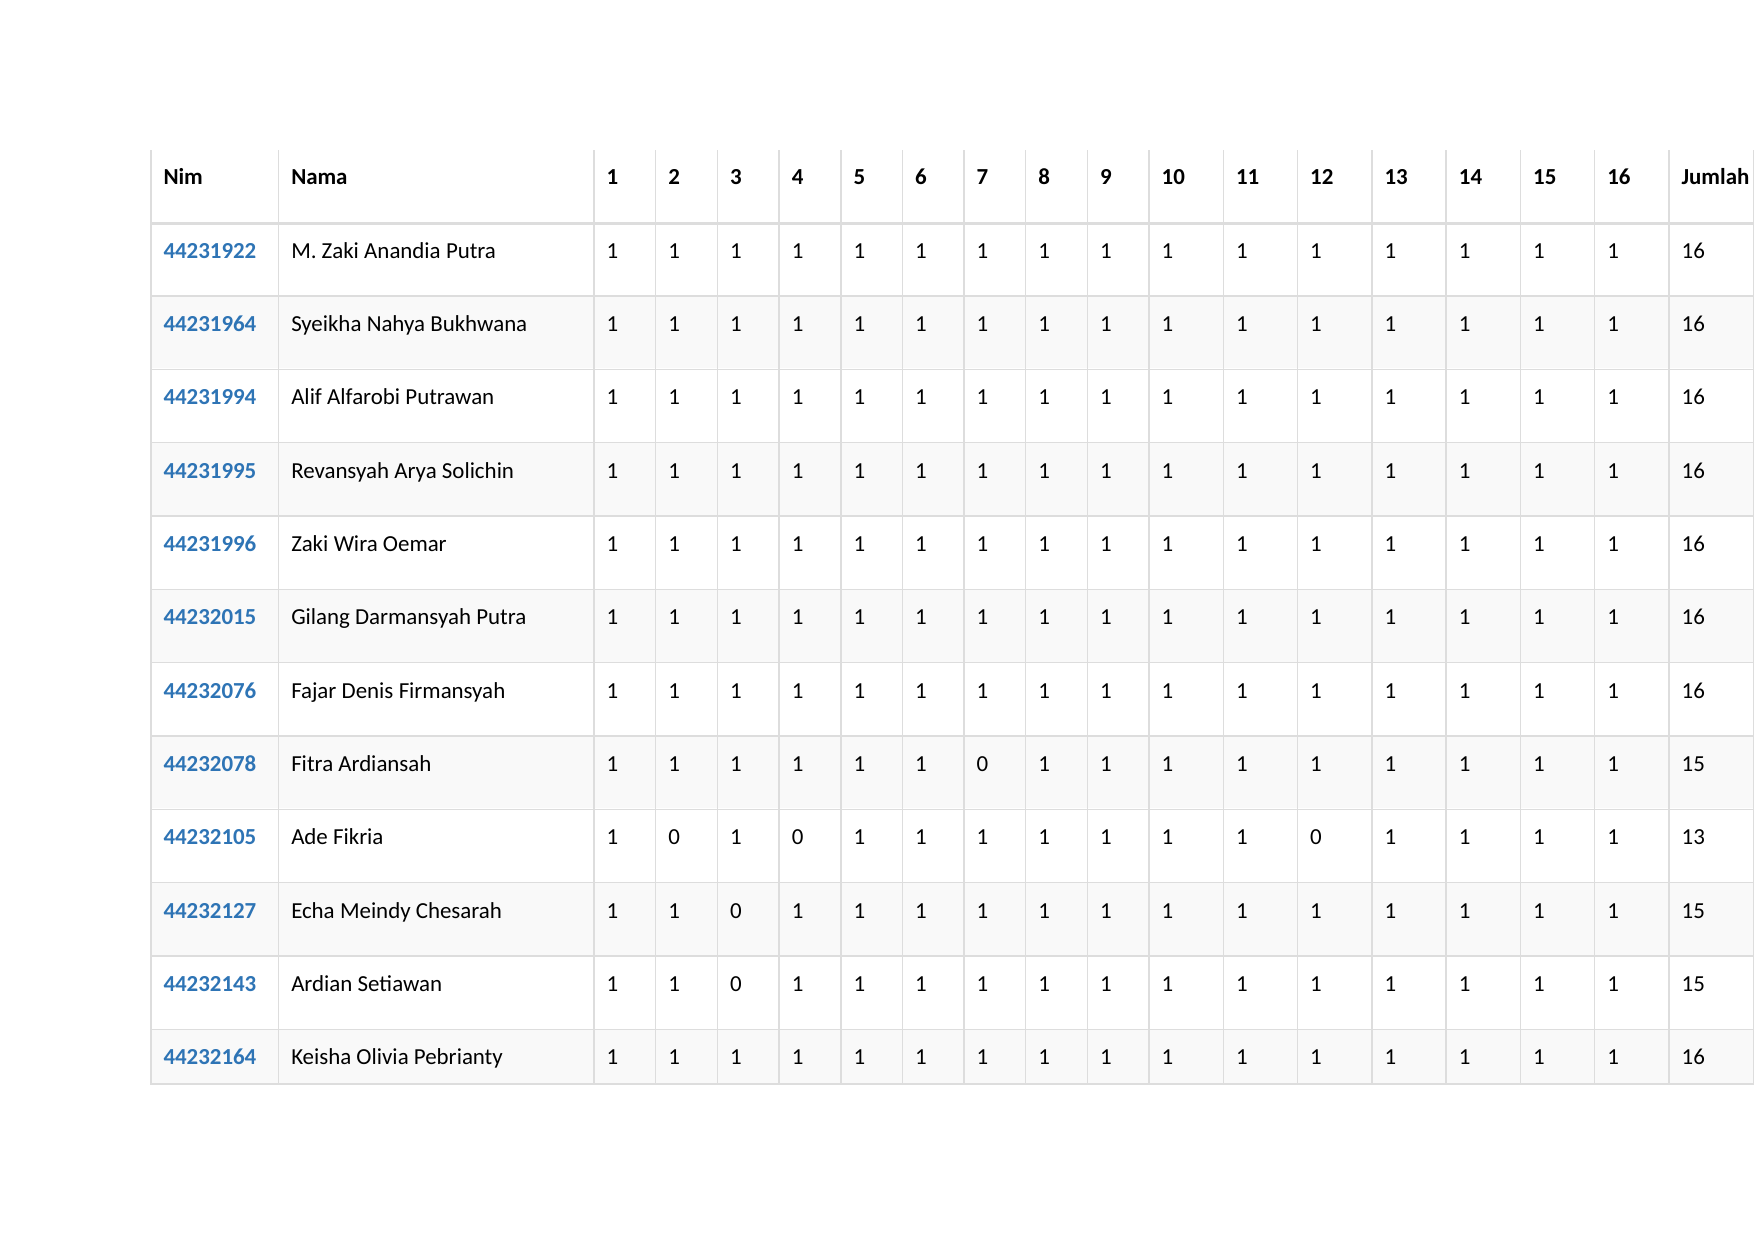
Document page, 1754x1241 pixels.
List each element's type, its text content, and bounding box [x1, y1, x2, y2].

table_cell 1 [595, 810, 655, 882]
table_cell 1 [903, 370, 963, 442]
table_header 9 [1088, 150, 1148, 222]
table_cell 1 [656, 297, 717, 368]
table_cell 1 [656, 663, 717, 735]
table_cell 1 [1373, 957, 1445, 1028]
table_cell 1 [1026, 370, 1087, 442]
table_cell 1 [1521, 957, 1594, 1028]
table_header 12 [1298, 150, 1371, 222]
table_cell 1 [903, 225, 963, 295]
table_cell 1 [1595, 590, 1668, 662]
table_cell 1 [1150, 1030, 1223, 1083]
table_header Nim [152, 150, 278, 222]
table_cell 1 [842, 883, 902, 955]
table_cell 44232127 [152, 883, 278, 955]
table_cell Alif Alfarobi Putrawan [279, 370, 593, 442]
table_cell 1 [1026, 590, 1087, 662]
table_cell 1 [718, 297, 778, 368]
table_cell 1 [1595, 737, 1668, 808]
table_cell M. Zaki Anandia Putra [279, 225, 593, 295]
table_cell 1 [595, 663, 655, 735]
table_cell 1 [1224, 957, 1297, 1028]
table_cell 1 [1298, 370, 1371, 442]
table_cell 0 [718, 883, 778, 955]
table_cell 1 [1595, 517, 1668, 588]
table_cell 1 [965, 883, 1025, 955]
table_cell 1 [903, 1030, 963, 1083]
table_header 13 [1373, 150, 1445, 222]
table_cell 1 [1026, 517, 1087, 588]
table_cell 15 [1670, 957, 1753, 1028]
table_cell 1 [780, 883, 840, 955]
table_cell 1 [595, 590, 655, 662]
table_cell 1 [1026, 957, 1087, 1028]
table_header 6 [903, 150, 963, 222]
table_cell 1 [1521, 225, 1594, 295]
table_cell 1 [1088, 590, 1148, 662]
table_cell 1 [903, 590, 963, 662]
table_cell 1 [656, 590, 717, 662]
table_header 7 [965, 150, 1025, 222]
table_cell 1 [1447, 370, 1520, 442]
table_cell 1 [1150, 737, 1223, 808]
table_cell 1 [1373, 1030, 1445, 1083]
table_cell 16 [1670, 517, 1753, 588]
table_cell 1 [965, 810, 1025, 882]
table_cell 1 [718, 590, 778, 662]
table_header 4 [780, 150, 840, 222]
table_cell 1 [1224, 370, 1297, 442]
table_cell 1 [1298, 517, 1371, 588]
table_cell 1 [1026, 663, 1087, 735]
table_cell 1 [965, 370, 1025, 442]
table_cell 1 [903, 957, 963, 1028]
table_cell 1 [1026, 883, 1087, 955]
table_cell 1 [718, 737, 778, 808]
table_cell 1 [1595, 370, 1668, 442]
table_cell 1 [842, 225, 902, 295]
table_cell 1 [780, 957, 840, 1028]
table_cell 1 [780, 370, 840, 442]
table_cell 1 [1447, 297, 1520, 368]
table_cell 1 [1150, 810, 1223, 882]
table_cell 16 [1670, 443, 1753, 515]
table_cell 1 [965, 517, 1025, 588]
table_cell 1 [1595, 883, 1668, 955]
table_cell 0 [780, 810, 840, 882]
table_cell 1 [1521, 1030, 1594, 1083]
table_cell 1 [842, 590, 902, 662]
table_cell 1 [842, 737, 902, 808]
table_cell 1 [1298, 883, 1371, 955]
table_cell 1 [1521, 810, 1594, 882]
table_cell 1 [842, 663, 902, 735]
table_cell 1 [1595, 810, 1668, 882]
table_cell 1 [780, 737, 840, 808]
table_cell 1 [656, 883, 717, 955]
table_cell 16 [1670, 590, 1753, 662]
table_cell Ade Fikria [279, 810, 593, 882]
table_header Jumlah [1670, 150, 1753, 222]
table_cell 1 [718, 663, 778, 735]
table_cell 44232078 [152, 737, 278, 808]
table_cell Gilang Darmansyah Putra [279, 590, 593, 662]
table_cell 1 [780, 297, 840, 368]
table_cell 1 [1373, 517, 1445, 588]
table_cell 1 [1298, 443, 1371, 515]
table_cell 1 [1373, 737, 1445, 808]
table_cell 44231994 [152, 370, 278, 442]
table_cell 1 [656, 1030, 717, 1083]
table_cell 1 [1026, 225, 1087, 295]
table_header 15 [1521, 150, 1594, 222]
table_cell 1 [1447, 883, 1520, 955]
table_cell 1 [842, 957, 902, 1028]
table_cell 1 [1150, 225, 1223, 295]
table_cell 1 [1088, 1030, 1148, 1083]
table_cell 1 [595, 737, 655, 808]
table_cell 1 [842, 1030, 902, 1083]
table_cell 1 [595, 297, 655, 368]
table_cell 1 [1373, 370, 1445, 442]
table_cell 44231922 [152, 225, 278, 295]
table_cell 1 [780, 443, 840, 515]
table_cell 1 [1088, 737, 1148, 808]
table_cell 1 [1447, 1030, 1520, 1083]
table_header 8 [1026, 150, 1087, 222]
table_cell 15 [1670, 737, 1753, 808]
table_cell 1 [1298, 957, 1371, 1028]
table_header 5 [842, 150, 902, 222]
table_cell 1 [1298, 663, 1371, 735]
table_cell 1 [1298, 590, 1371, 662]
table_cell 1 [780, 517, 840, 588]
table_cell 44232105 [152, 810, 278, 882]
table_cell 1 [1521, 517, 1594, 588]
table_cell 1 [842, 443, 902, 515]
table_header 3 [718, 150, 778, 222]
table_cell Echa Meindy Chesarah [279, 883, 593, 955]
table_cell 1 [656, 370, 717, 442]
table_cell Fitra Ardiansah [279, 737, 593, 808]
table_cell 1 [1088, 225, 1148, 295]
table_cell 1 [780, 663, 840, 735]
table_cell Keisha Olivia Pebrianty [279, 1030, 593, 1083]
table_cell 1 [903, 663, 963, 735]
table_cell 1 [1521, 737, 1594, 808]
table_cell 1 [1373, 663, 1445, 735]
table_cell 1 [1224, 810, 1297, 882]
table_cell 16 [1670, 1030, 1753, 1083]
table_cell 1 [1088, 810, 1148, 882]
table_cell 1 [903, 810, 963, 882]
table_cell 44232164 [152, 1030, 278, 1083]
table_cell 1 [1595, 297, 1668, 368]
table_cell 1 [1447, 957, 1520, 1028]
table_cell 1 [718, 517, 778, 588]
table_cell 1 [1447, 737, 1520, 808]
table_header 2 [656, 150, 717, 222]
table_cell 1 [1026, 297, 1087, 368]
table_cell 1 [903, 443, 963, 515]
table_cell 1 [595, 1030, 655, 1083]
table_cell 0 [718, 957, 778, 1028]
table_cell 1 [1373, 225, 1445, 295]
table_cell Fajar Denis Firmansyah [279, 663, 593, 735]
table_cell 1 [1447, 663, 1520, 735]
table_cell 1 [1088, 443, 1148, 515]
table_header 14 [1447, 150, 1520, 222]
table_cell 1 [965, 663, 1025, 735]
table_cell 13 [1670, 810, 1753, 882]
table_cell 1 [1521, 663, 1594, 735]
table_cell 1 [1595, 225, 1668, 295]
table_cell 0 [965, 737, 1025, 808]
table_cell 1 [1150, 443, 1223, 515]
table_cell 1 [842, 370, 902, 442]
table_cell 1 [1298, 1030, 1371, 1083]
table_cell 16 [1670, 297, 1753, 368]
table_cell 1 [1447, 517, 1520, 588]
table_cell 1 [718, 810, 778, 882]
table_cell 1 [595, 443, 655, 515]
table_cell 1 [1150, 883, 1223, 955]
table_cell 1 [718, 225, 778, 295]
table_cell Revansyah Arya Solichin [279, 443, 593, 515]
table_cell 44231964 [152, 297, 278, 368]
table_cell 16 [1670, 663, 1753, 735]
table_cell 1 [965, 590, 1025, 662]
table_cell 1 [1224, 590, 1297, 662]
table_cell 1 [1224, 737, 1297, 808]
table_cell Zaki Wira Oemar [279, 517, 593, 588]
table_cell 1 [965, 225, 1025, 295]
table_cell 1 [1595, 1030, 1668, 1083]
table_cell 1 [1150, 663, 1223, 735]
table_cell 1 [1088, 883, 1148, 955]
table_cell 44232076 [152, 663, 278, 735]
table_cell 16 [1670, 370, 1753, 442]
table_cell 0 [656, 810, 717, 882]
table_cell 1 [1150, 957, 1223, 1028]
table_cell Syeikha Nahya Bukhwana [279, 297, 593, 368]
table_cell 1 [1224, 225, 1297, 295]
table_cell 1 [1298, 297, 1371, 368]
table_cell 1 [1595, 957, 1668, 1028]
table_cell Ardian Setiawan [279, 957, 593, 1028]
table_cell 1 [1521, 590, 1594, 662]
table_cell 1 [965, 1030, 1025, 1083]
table_cell 1 [1521, 370, 1594, 442]
table_cell 1 [1298, 737, 1371, 808]
table_cell 1 [1088, 517, 1148, 588]
table_cell 1 [595, 883, 655, 955]
table_cell 1 [842, 297, 902, 368]
table_cell 1 [1521, 443, 1594, 515]
table_cell 1 [1224, 1030, 1297, 1083]
table_cell 1 [656, 225, 717, 295]
table_cell 1 [656, 443, 717, 515]
table_cell 1 [1373, 590, 1445, 662]
table_header Nama [279, 150, 593, 222]
table_cell 1 [718, 1030, 778, 1083]
table_cell 1 [656, 517, 717, 588]
table_cell 1 [1521, 883, 1594, 955]
table_cell 15 [1670, 883, 1753, 955]
table_cell 1 [903, 883, 963, 955]
table_cell 1 [1373, 883, 1445, 955]
table_cell 1 [595, 517, 655, 588]
table_cell 1 [1224, 297, 1297, 368]
table_cell 1 [1298, 225, 1371, 295]
table_cell 1 [595, 370, 655, 442]
table_cell 1 [1026, 810, 1087, 882]
table_cell 1 [1447, 443, 1520, 515]
table_cell 1 [595, 957, 655, 1028]
table_cell 16 [1670, 225, 1753, 295]
table_cell 1 [1150, 590, 1223, 662]
table_cell 1 [1026, 1030, 1087, 1083]
table_cell 1 [718, 443, 778, 515]
table_cell 1 [965, 957, 1025, 1028]
table_cell 1 [1150, 297, 1223, 368]
table_cell 1 [656, 957, 717, 1028]
table_cell 1 [1595, 663, 1668, 735]
table_cell 1 [1224, 443, 1297, 515]
table_cell 1 [903, 737, 963, 808]
table_cell 1 [965, 297, 1025, 368]
table_cell 44232143 [152, 957, 278, 1028]
table_cell 1 [780, 1030, 840, 1083]
table_cell 1 [1088, 370, 1148, 442]
table_cell 44232015 [152, 590, 278, 662]
table_cell 1 [1373, 810, 1445, 882]
table_cell 1 [903, 297, 963, 368]
table_cell 1 [1521, 297, 1594, 368]
table_cell 1 [1150, 517, 1223, 588]
table_cell 1 [965, 443, 1025, 515]
table_cell 1 [842, 517, 902, 588]
table_cell 1 [1447, 225, 1520, 295]
table_cell 1 [718, 370, 778, 442]
table_cell 1 [1150, 370, 1223, 442]
table_header 1 [595, 150, 655, 222]
table_cell 1 [1373, 297, 1445, 368]
table_cell 1 [1026, 443, 1087, 515]
table_cell 1 [780, 590, 840, 662]
table_cell 1 [656, 737, 717, 808]
table_cell 1 [1088, 957, 1148, 1028]
table_cell 44231995 [152, 443, 278, 515]
table_header 10 [1150, 150, 1223, 222]
table_cell 1 [842, 810, 902, 882]
table_cell 1 [1026, 737, 1087, 808]
table_cell 1 [1088, 297, 1148, 368]
table_cell 1 [1447, 810, 1520, 882]
table_header 11 [1224, 150, 1297, 222]
table_cell 1 [1447, 590, 1520, 662]
table_cell 0 [1298, 810, 1371, 882]
table_cell 1 [595, 225, 655, 295]
table_cell 1 [1088, 663, 1148, 735]
table_header 16 [1595, 150, 1668, 222]
table_cell 44231996 [152, 517, 278, 588]
table_cell 1 [1595, 443, 1668, 515]
table_cell 1 [1373, 443, 1445, 515]
table_cell 1 [1224, 883, 1297, 955]
table_cell 1 [1224, 663, 1297, 735]
table_cell 1 [780, 225, 840, 295]
table_cell 1 [903, 517, 963, 588]
table_cell 1 [1224, 517, 1297, 588]
